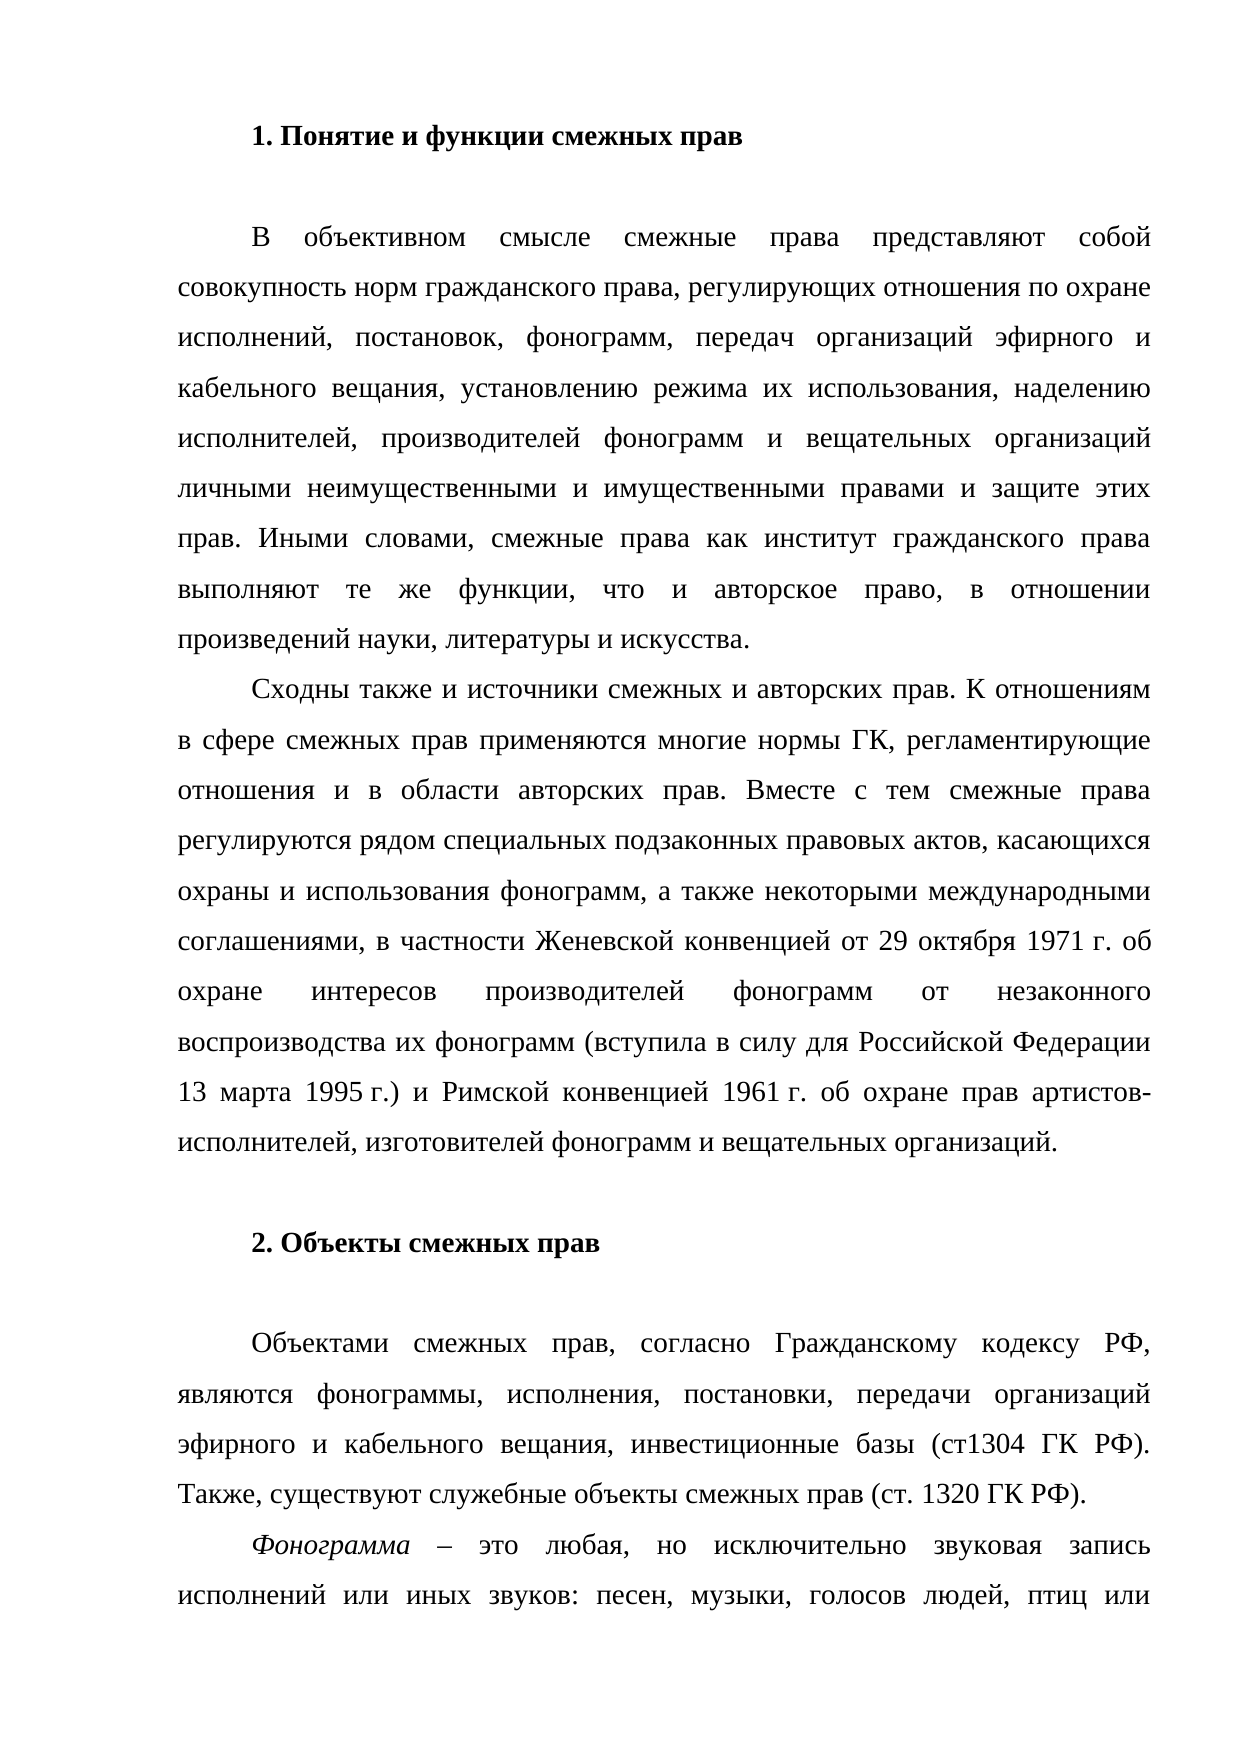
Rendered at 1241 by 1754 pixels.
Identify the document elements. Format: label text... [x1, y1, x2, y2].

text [177, 1527, 1152, 1611]
text В объективном смысле смежные права представляют собой совокупность норм гражданского права, регулирующих отношения по охране исполнений, постановок, фонограмм, передач организаций эфирного и кабельного вещания, установлению режима их использования, наделению исполнителей, производителей фонограмм и вещательных организаций личными неимущественными и имущественными правами и защите этих прав. Иными словами, смежные права как институт гражданского права выполняют те же функции, что и авторское право, в отношении произведений науки, литературы и искусства. [177, 219, 1152, 655]
text Сходны также и источники смежных и авторских прав. К отношениям в сфере смежных прав применяются многие нормы ГК, регламентирующие отношения и в области авторских прав. Вместе с тем смежные права регулируются рядом специальных подзаконных правовых актов, касающихся охраны и использования фонограмм, а также некоторыми международными соглашениями, в частности Женевской конвенцией от 29 октября 1971 г. об охране интересов производителей фонограмм от незаконного воспроизводства их фонограмм (вступила в силу для Российской Федерации 13 марта 1995 г.) и Римской конвенцией 1961 г. об охране прав артистов-исполнителей, изготовителей фонограмм и вещательных организаций. [177, 672, 1152, 1158]
text 2. Объекты смежных прав [177, 1225, 1152, 1258]
text Объектами смежных прав, согласно Гражданскому кодексу РФ, являются фонограммы, исполнения, постановки, передачи организаций эфирного и кабельного вещания, инвестиционные базы (ст1304 ГК РФ). Также, существуют служебные объекты смежных прав (ст. 1320 ГК РФ). [177, 1326, 1152, 1510]
text 1. Понятие и функции смежных прав [177, 118, 1152, 152]
